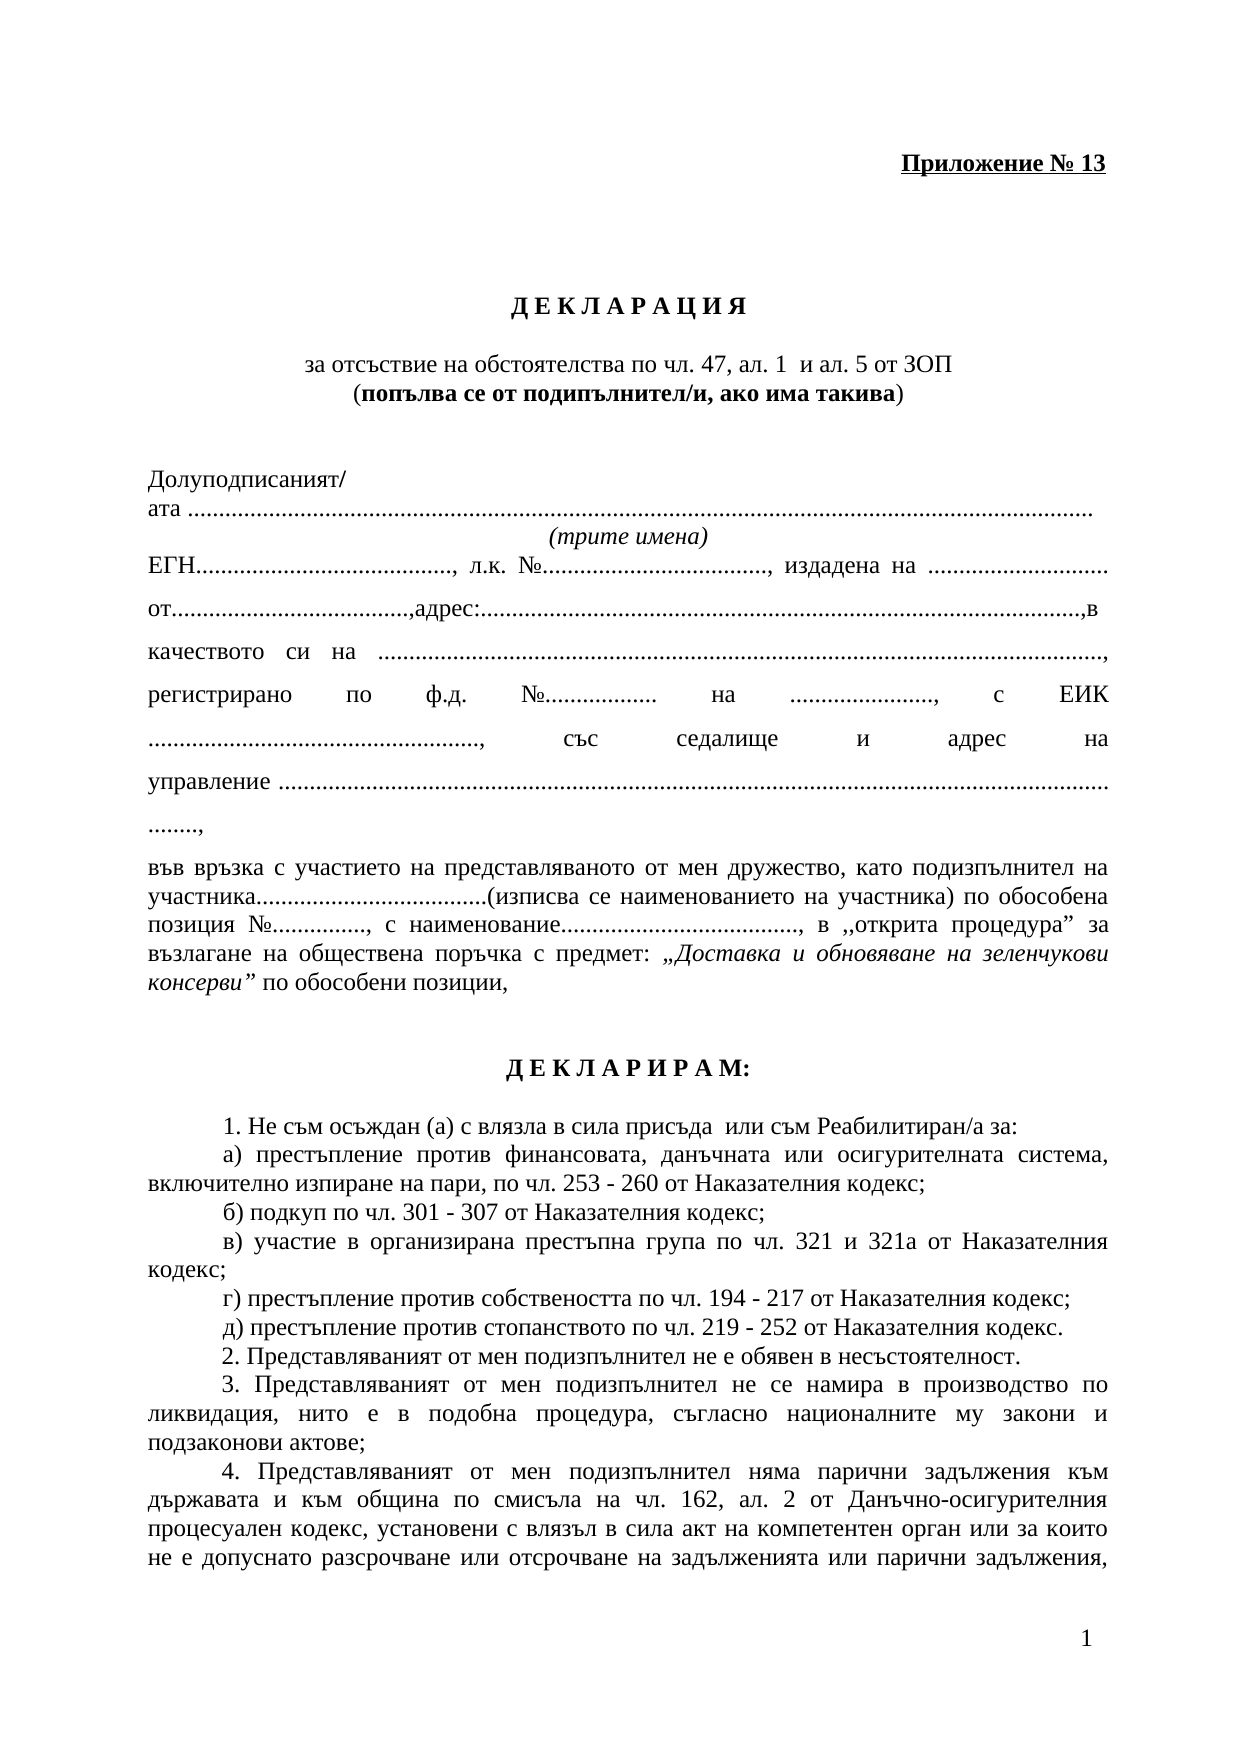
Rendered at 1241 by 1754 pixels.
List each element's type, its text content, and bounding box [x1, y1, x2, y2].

text (попълва се от подипълнител/и, ако има такива) [148, 378, 1109, 406]
text 3. Представляваният от мен подизпълнител не се намира в производство по ликвидация, нито е в подобна процедура, съгласно националните му закони и подзаконови актове; [148, 1369, 1109, 1456]
text в) участие в организирана престъпна група по чл. 321 и 321а от Наказателния кодекс; [148, 1226, 1109, 1283]
text за отсъствие на обстоятелства по чл. 47, ал. 1 и ал. 5 от ЗОП [148, 349, 1109, 378]
text д) престъпление против стопанството по чл. 219 - 252 от Наказателния кодекс. [148, 1312, 1109, 1341]
text (трите имена) [148, 521, 1109, 550]
text Д Е К Л А Р И Р А М: [148, 1053, 1109, 1082]
text 2. Представляваният от мен подизпълнител не е обявен в несъстоятелност. [148, 1341, 1109, 1369]
text Д Е К Л А Р А Ц И Я [148, 291, 1109, 320]
text г) престъпление против собствеността по чл. 194 - 217 от Наказателния кодекс; [148, 1283, 1109, 1312]
text а) престъпление против финансовата, данъчната или осигурителната система, включително изпиране на пари, по чл. 253 - 260 от Наказателния кодекс; [148, 1139, 1109, 1197]
text във връзка с участието на представляваното от мен дружество, като подизпълнител на участника.....................................(изписва се наименованието на участника) по обособена позиция №..............., с наименование......................................, в ,,открита процедура” за възлагане на обществена поръчка с предмет: „Доставка и обновяване на зеленчукови консерви” по обособени позиции, [148, 852, 1109, 996]
text ЕГН........................................., л.к. №...................................., издадена на ............................. от......................................,адрес:................................................................................................,в качеството си на ...................................................................................................................., регистрирано по ф.д. №.................. на ......................., с ЕИК ....................................................., със седалище и адрес на управление ............................................................................................................................................., [148, 550, 1109, 838]
text Приложение № 13 [811, 148, 1109, 176]
text Долуподписаният/ата ................................................................................................................................................. [148, 464, 1109, 521]
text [148, 1456, 1109, 1571]
text б) подкуп по чл. 301 - 307 от Наказателния кодекс; [148, 1197, 1109, 1226]
text 1. Не съм осъждан (а) с влязла в сила присъда или съм Реабилитиран/а за: [148, 1111, 1109, 1139]
